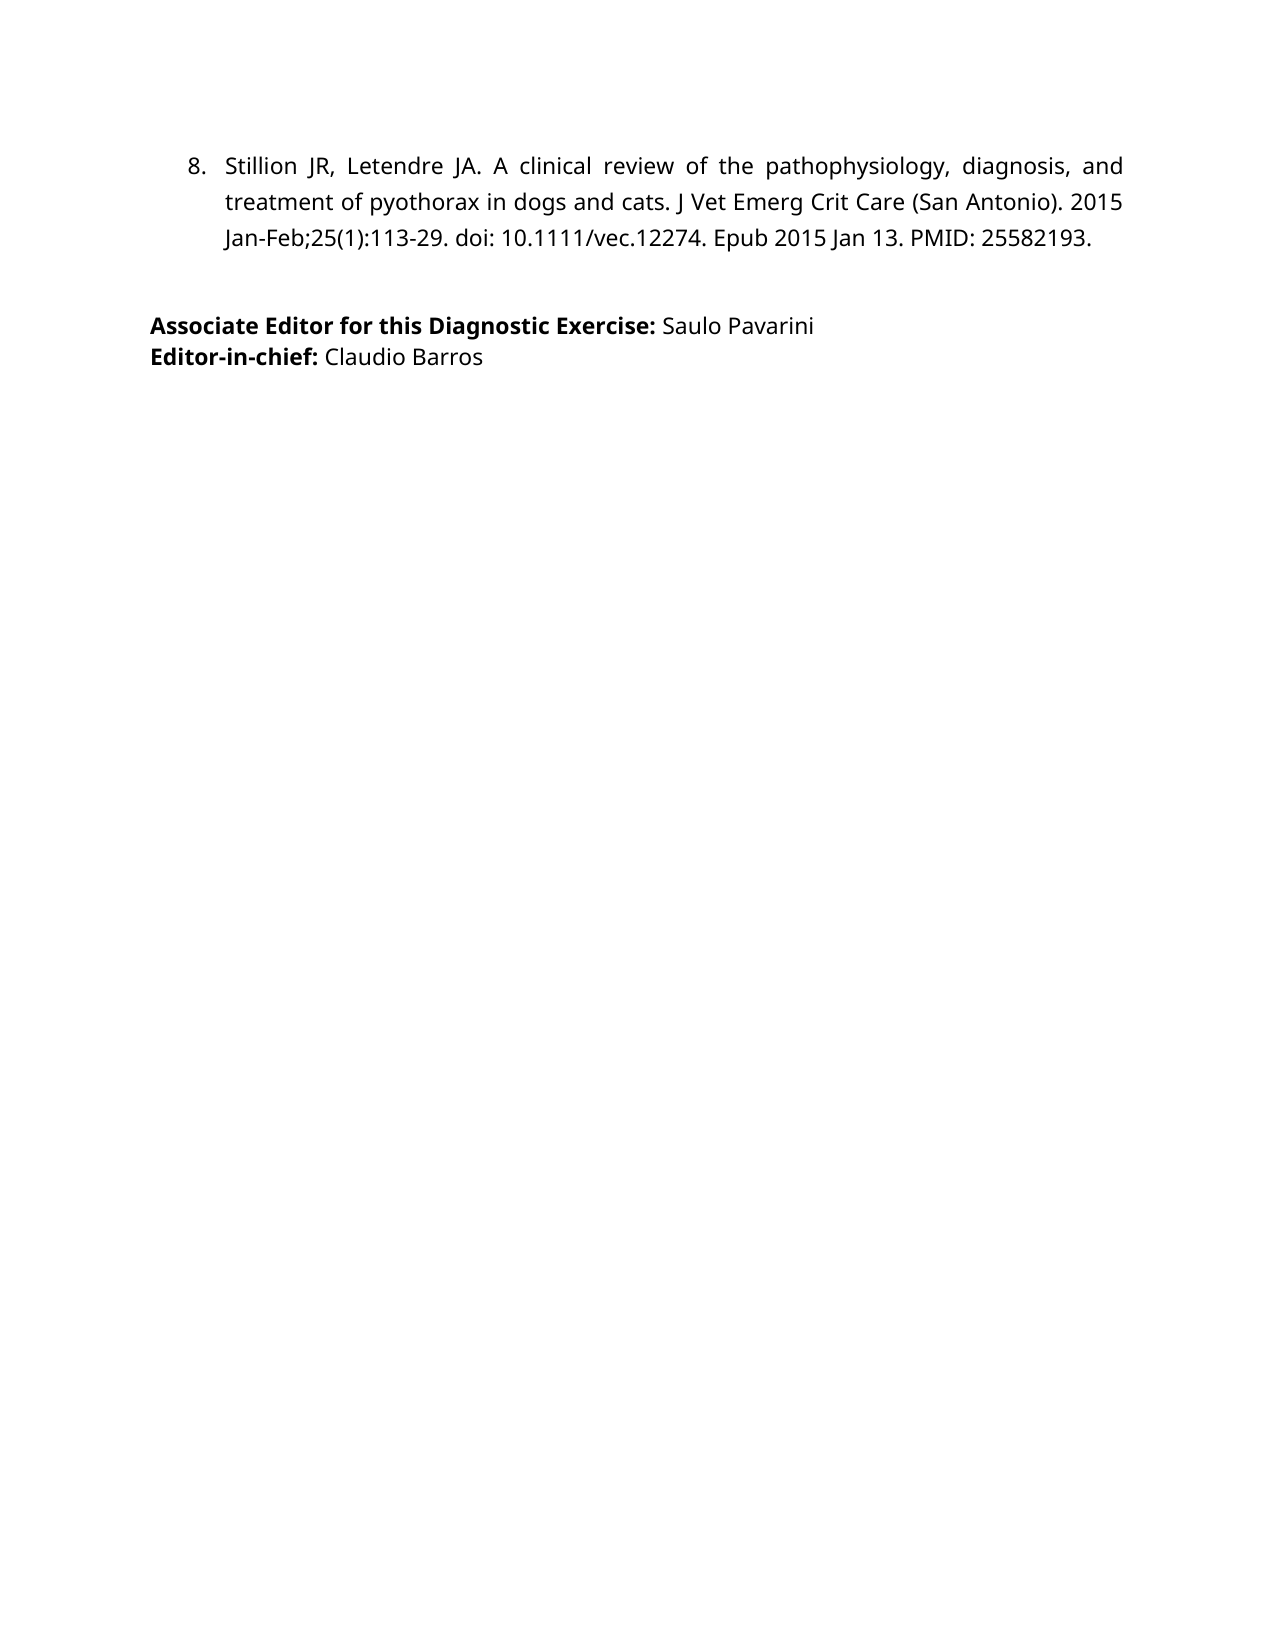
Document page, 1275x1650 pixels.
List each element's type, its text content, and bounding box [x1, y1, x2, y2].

text Associate Editor for this Diagnostic Exercise: Saulo Pavarini [150, 310, 1125, 341]
list Stillion JR, Letendre JA. A clinical review of the pathophysiology, diagnosis, and treatment of pyothorax in dogs and cats. J Vet Emerg Crit Care (San Antonio). 2015 Jan-Feb;25(1):113-29. doi: 10.1111/vec.12274. Epub 2015 Jan 13. PMID: 25582193. [187, 150, 1125, 253]
text Editor-in-chief: Claudio Barros [150, 341, 1125, 372]
